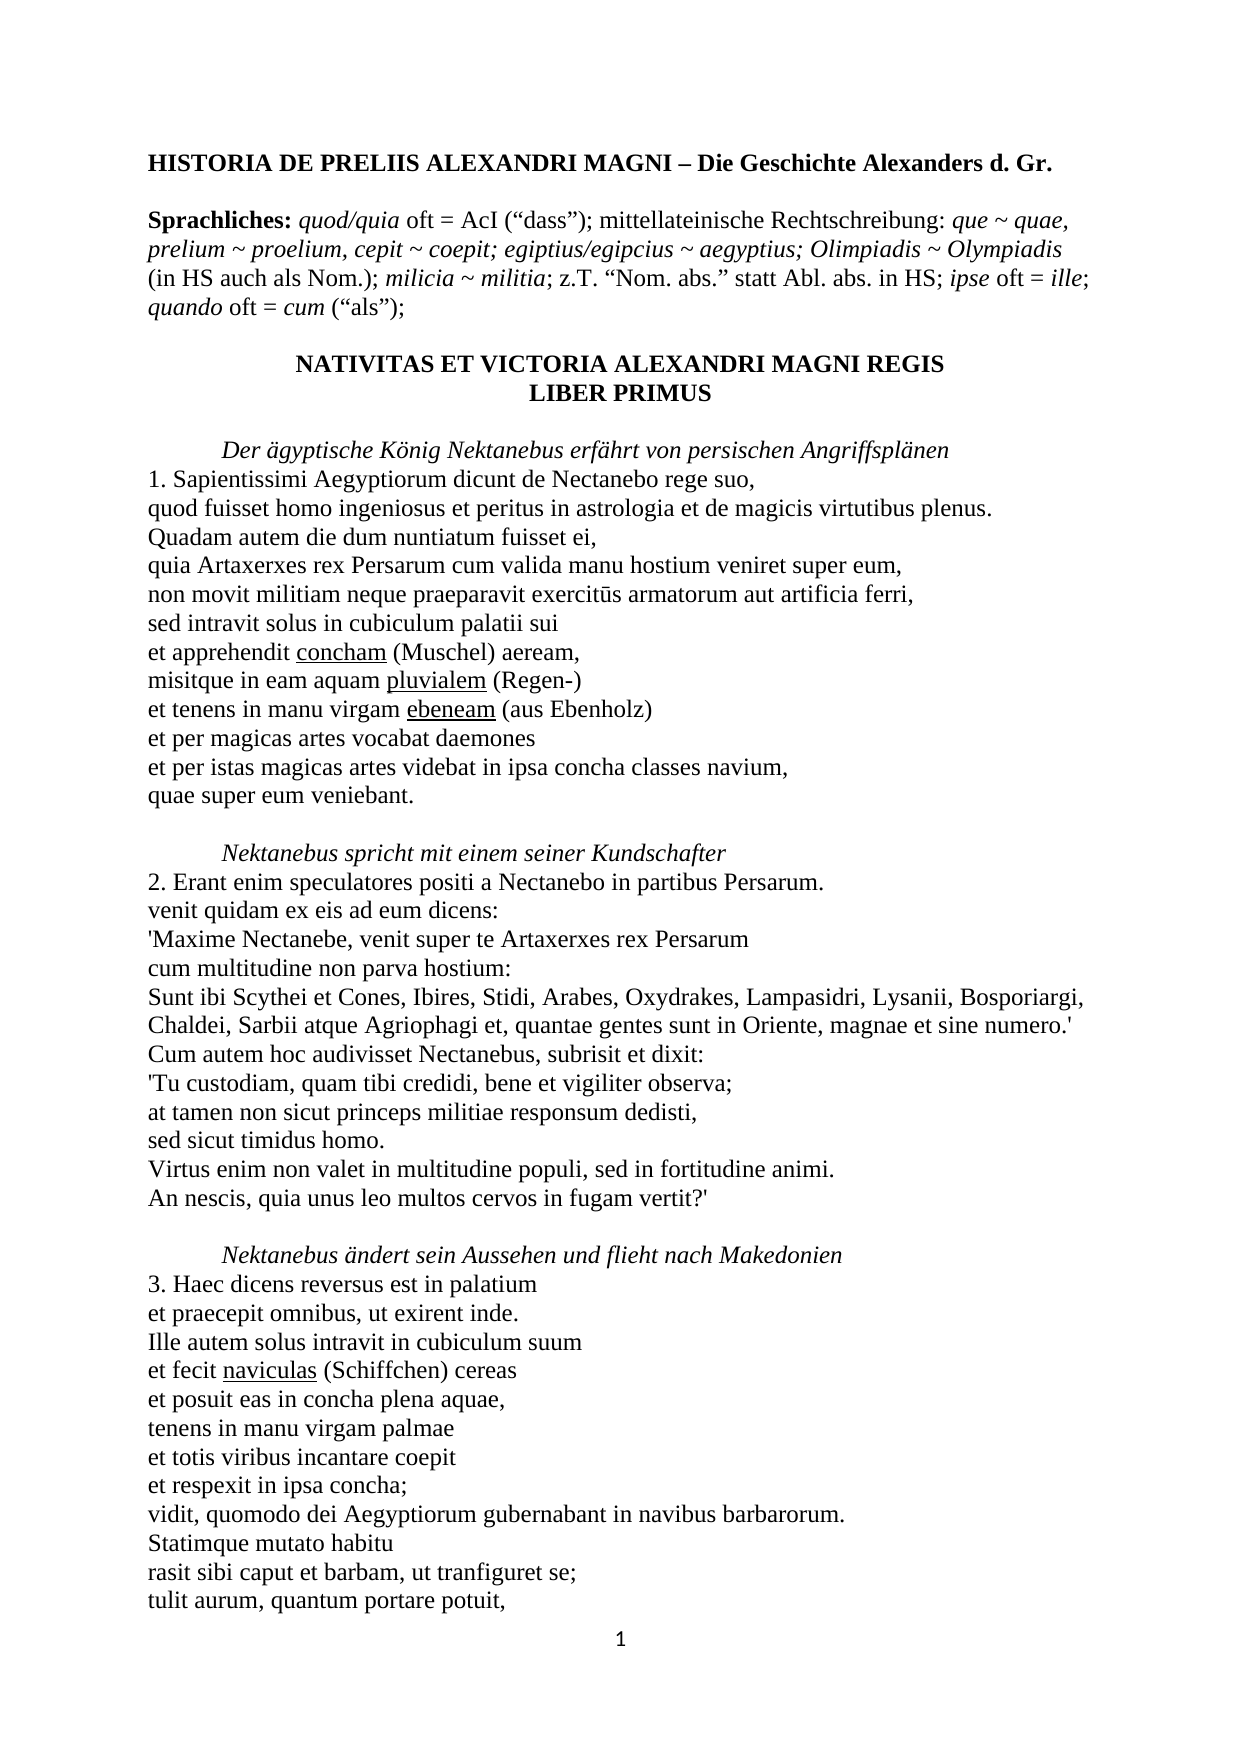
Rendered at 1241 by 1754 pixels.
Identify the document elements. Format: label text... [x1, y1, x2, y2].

text cum multitudine non parva hostium: [148, 953, 1093, 982]
text quia Artaxerxes rex Persarum cum valida manu hostium veniret super eum, [148, 551, 1093, 579]
text et apprehendit concham (Muschel) aeream, [148, 637, 1093, 666]
text NATIVITAS ET VICTORIA ALEXANDRI MAGNI REGIS LIBER PRIMUS [148, 349, 1093, 407]
text Quadam autem die dum nuntiatum fuisset ei, [148, 522, 1093, 551]
text quae super eum veniebant. [148, 781, 1093, 809]
text 'Maxime Nectanebe, venit super te Artaxerxes rex Persarum [148, 924, 1093, 953]
text tulit aurum, quantum portare potuit, [148, 1586, 1093, 1614]
text An nescis, quia unus leo multos cervos in fugam vertit?' [148, 1183, 1093, 1212]
text et posuit eas in concha plena aquae, [148, 1384, 1093, 1413]
text et fecit naviculas (Schiffchen) cereas [148, 1356, 1093, 1384]
text et respexit in ipsa concha; [148, 1471, 1093, 1499]
text at tamen non sicut princeps militiae responsum dedisti, [148, 1097, 1093, 1126]
text tenens in manu virgam palmae [148, 1413, 1093, 1442]
text Virtus enim non valet in multitudine populi, sed in fortitudine animi. [148, 1154, 1093, 1183]
text non movit militiam neque praeparavit exercitūs armatorum aut artificia ferri, [148, 579, 1093, 608]
text HISTORIA DE PRELIIS ALEXANDRI MAGNI – Die Geschichte Alexanders d. Gr. [148, 148, 1093, 176]
text 1. Sapientissimi Aegyptiorum dicunt de Nectanebo rege suo, [148, 464, 1093, 493]
text Der ägyptische König Nektanebus erfährt von persischen Angriffsplänen [148, 436, 1093, 464]
text 2. Erant enim speculatores positi a Nectanebo in partibus Persarum. [148, 867, 1093, 896]
text venit quidam ex eis ad eum dicens: [148, 896, 1093, 924]
text et totis viribus incantare coepit [148, 1442, 1093, 1471]
text Sprachliches: quod/quia oft = AcI (“dass”); mittellateinische Rechtschreibung: que ~ quae, prelium ~ proelium, cepit ~ coepit; egiptius/egipcius ~ aegyptius; Olimpiadis ~ Olympiadis (in HS auch als Nom.); milicia ~ militia; z.T. “Nom. abs.” statt Abl. abs. in HS; ipse oft = ille; quando oft = cum (“als”); [148, 206, 1093, 321]
text misitque in eam aquam pluvialem (Regen-) [148, 666, 1093, 694]
text Nektanebus ändert sein Aussehen und flieht nach Makedonien [148, 1241, 1093, 1269]
text 'Tu custodiam, quam tibi credidi, bene et vigiliter observa; [148, 1068, 1093, 1097]
text 3. Haec dicens reversus est in palatium [148, 1269, 1093, 1298]
text et tenens in manu virgam ebeneam (aus Ebenholz) [148, 694, 1093, 723]
text sed intravit solus in cubiculum palatii sui [148, 608, 1093, 637]
text rasit sibi caput et barbam, ut tranfiguret se; [148, 1557, 1093, 1586]
text Nektanebus spricht mit einem seiner Kundschafter [148, 838, 1093, 867]
text sed sicut timidus homo. [148, 1126, 1093, 1154]
text Statimque mutato habitu [148, 1528, 1093, 1557]
text Ille autem solus intravit in cubiculum suum [148, 1327, 1093, 1356]
text et per magicas artes vocabat daemones [148, 723, 1093, 752]
text et praecepit omnibus, ut exirent inde. [148, 1298, 1093, 1327]
text Cum autem hoc audivisset Nectanebus, subrisit et dixit: [148, 1039, 1093, 1068]
text Sunt ibi Scythei et Cones, Ibires, Stidi, Arabes, Oxydrakes, Lampasidri, Lysanii, Bosporiargi, Chaldei, Sarbii atque Agriophagi et, quantae gentes sunt in Oriente, magnae et sine numero.' [148, 982, 1093, 1039]
text et per istas magicas artes videbat in ipsa concha classes navium, [148, 752, 1093, 781]
text quod fuisset homo ingeniosus et peritus in astrologia et de magicis virtutibus plenus. [148, 493, 1093, 522]
text vidit, quomodo dei Aegyptiorum gubernabant in navibus barbarorum. [148, 1499, 1093, 1528]
